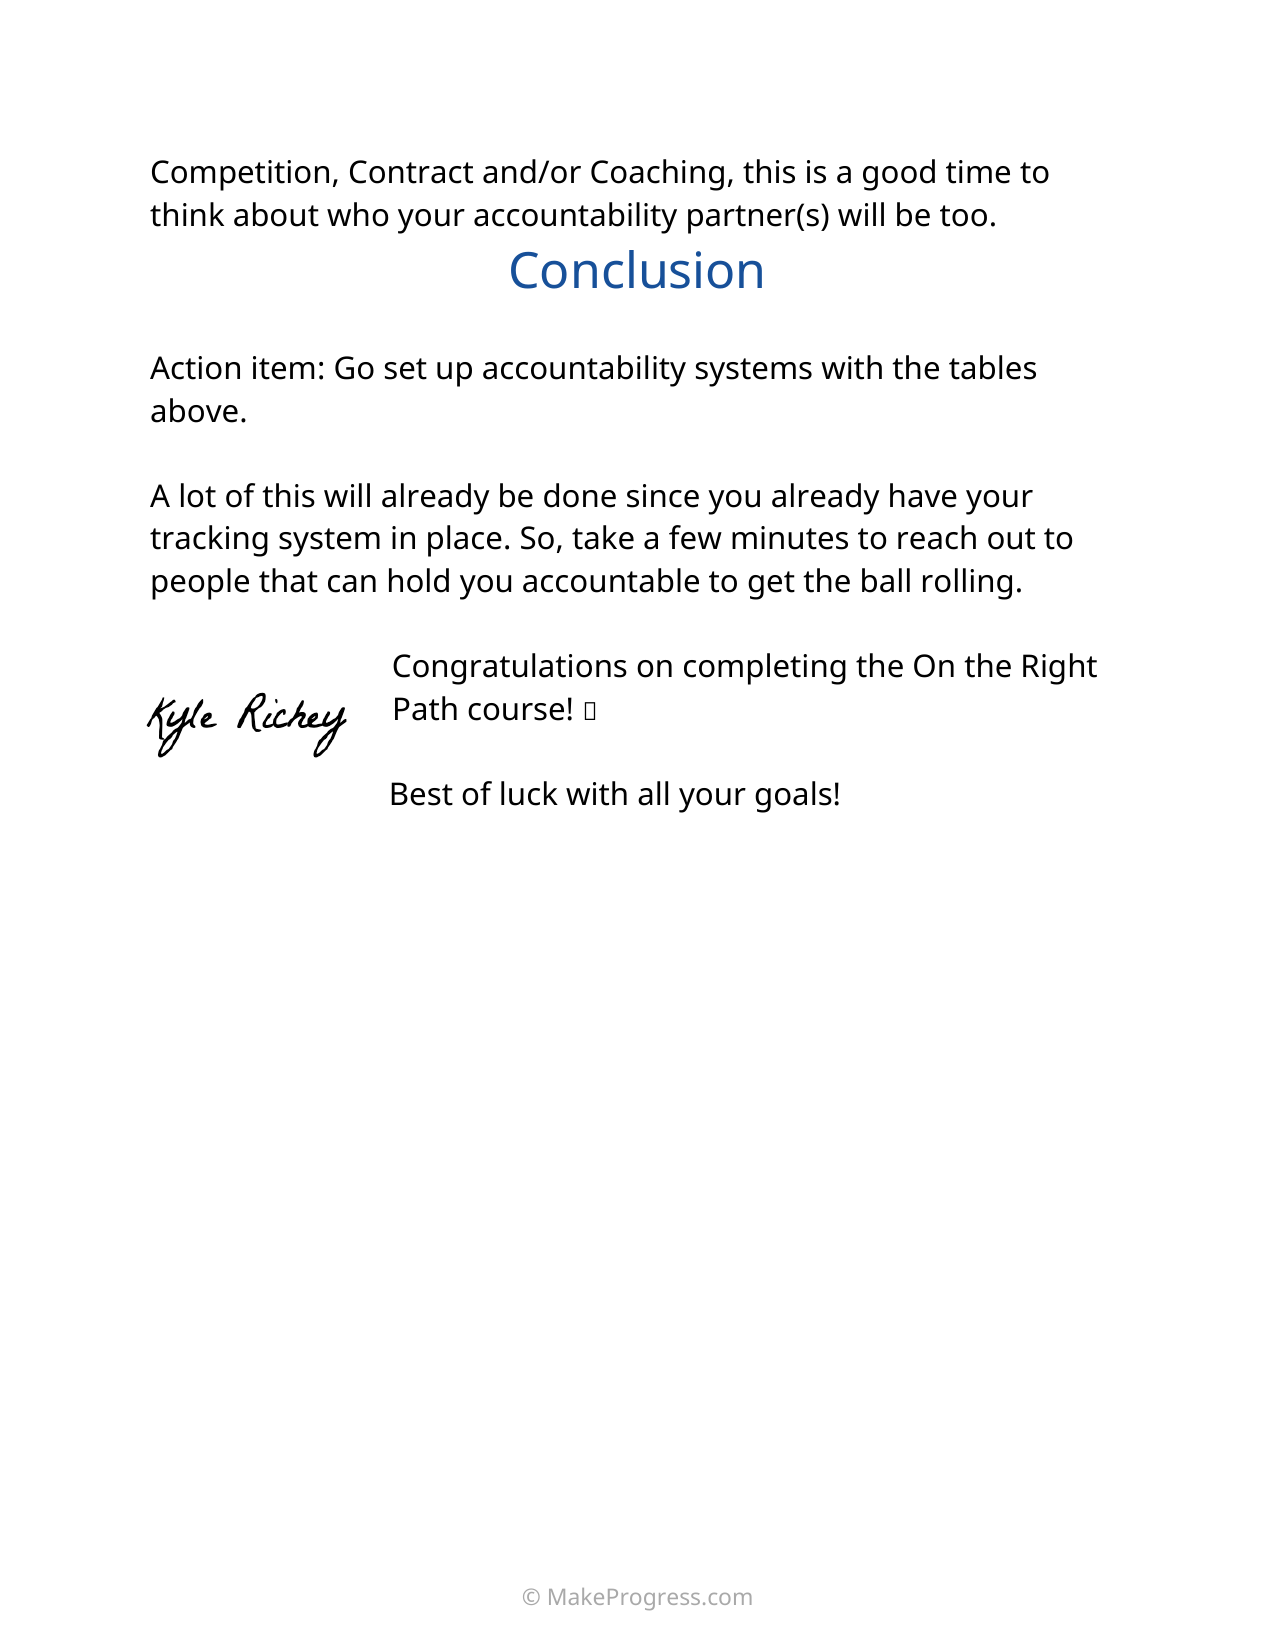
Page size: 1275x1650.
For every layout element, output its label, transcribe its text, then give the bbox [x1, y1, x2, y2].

text Action item: Go set up accountability systems with the tables above. [150, 346, 1125, 431]
text Best of luck with all your goals! [150, 772, 1125, 814]
text Conclusion [150, 235, 1125, 303]
picture [122, 686, 367, 761]
text Congratulations on completing the On the Right Path course! 🎉 [150, 644, 1125, 729]
text A lot of this will already be done since you already have your tracking system in place. So, take a few minutes to reach out to people that can hold you accountable to get the ball rolling. [150, 474, 1125, 602]
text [150, 150, 1125, 235]
